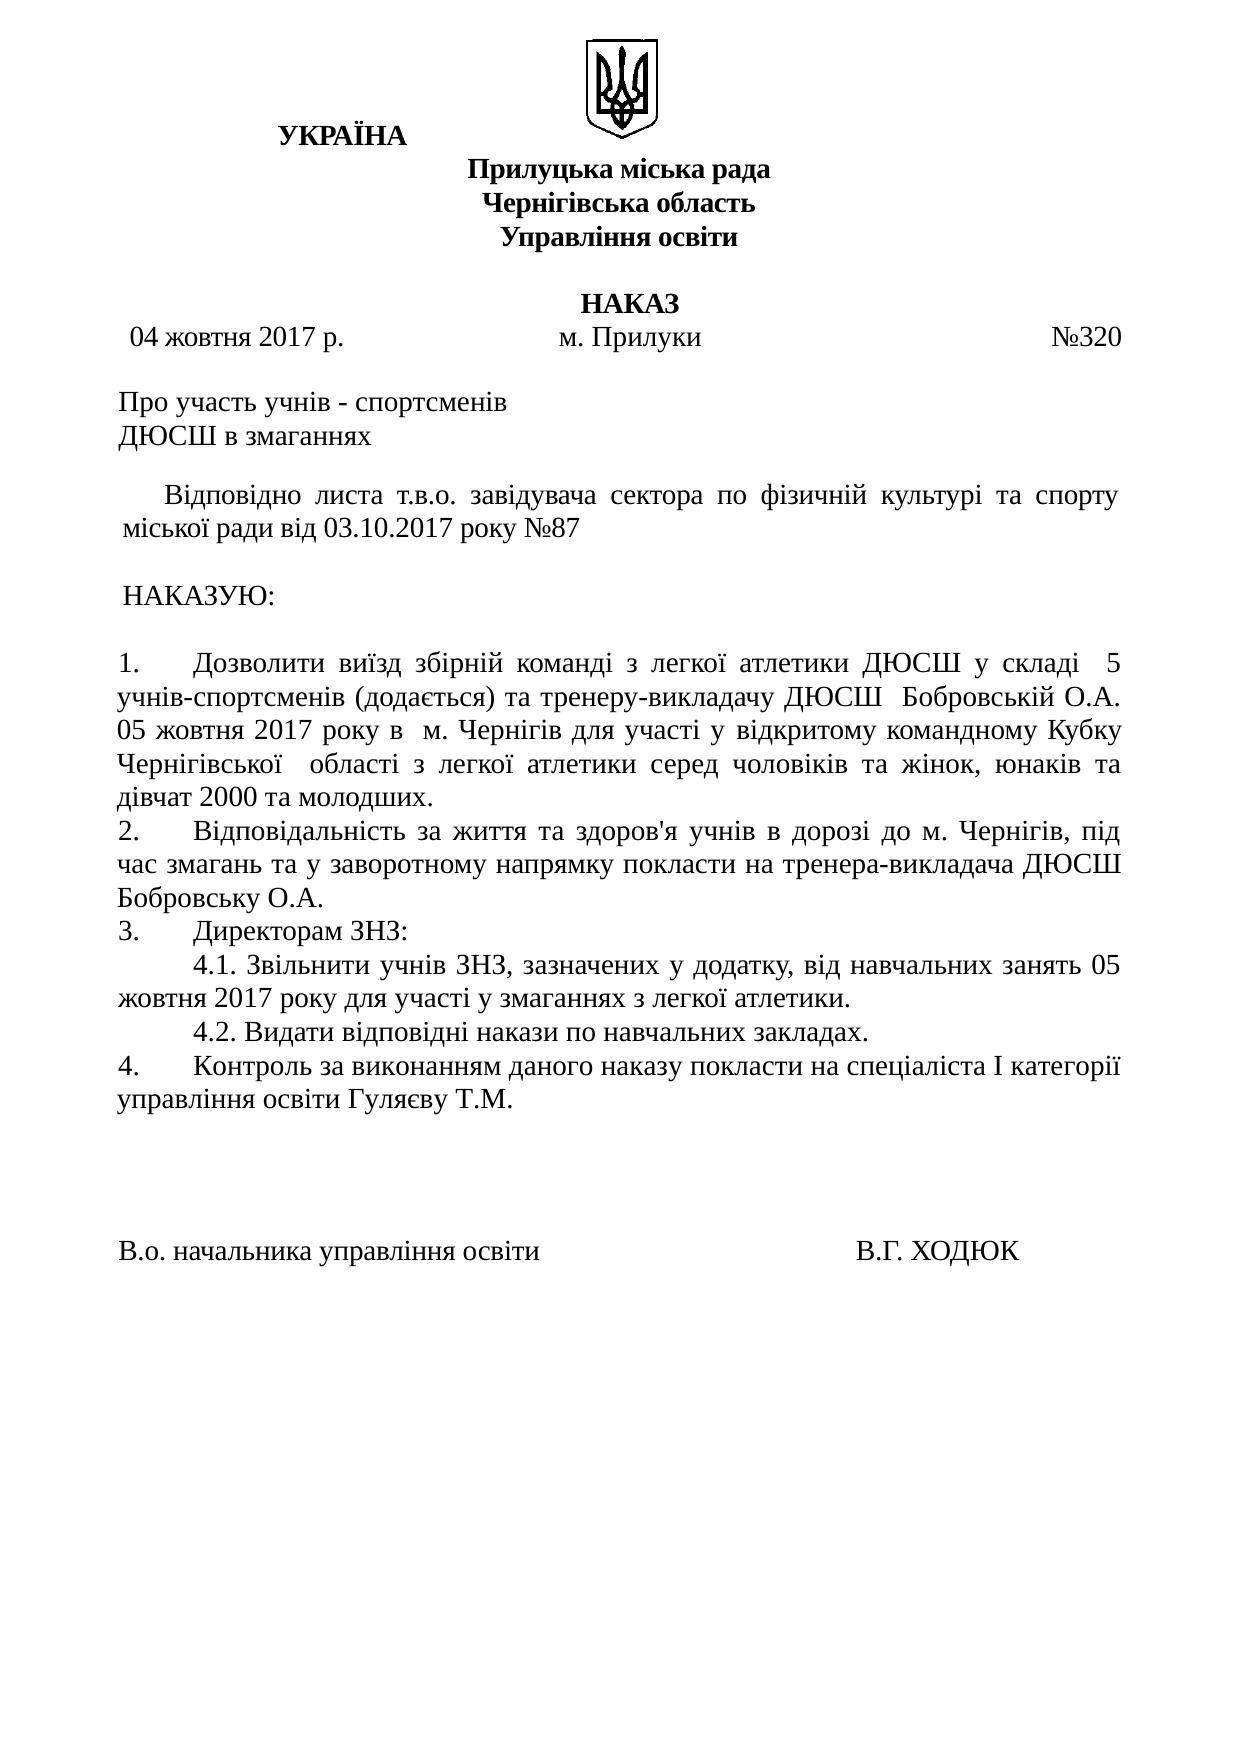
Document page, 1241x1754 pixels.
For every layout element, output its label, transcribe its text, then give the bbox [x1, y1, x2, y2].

text ДЮСШ в змаганнях [118, 418, 549, 451]
list Дозволити виїзд збірній команді з легкої атлетики ДЮСШ у складі 5 учнів-спортсменів (додається) та тренеру-викладачу ДЮСШ Бобровській О.А. 05 жовтня 2017 року в м. Чернігів для участі у відкритому командному Кубку Чернігівської області з легкої атлетики серед чоловіків та жінок, юнаків та дівчат 2000 та молодших. [117, 645, 1122, 813]
list Контроль за виконанням даного наказу покласти на спеціаліста І категорії управління освіти Гуляєву Т.М. [117, 1048, 1122, 1115]
text Про участь учнів - спортсменів [118, 384, 1122, 418]
table_header НАКАЗ м. Прилуки [460, 286, 802, 353]
text НАКАЗУЮ: [122, 578, 1122, 612]
picture [585, 39, 658, 140]
text 4.2. Видати відповідні накази по навчальних закладах. [118, 1014, 1122, 1048]
text Управління освіти [118, 219, 1120, 252]
text Чернігівська область [118, 185, 1120, 219]
text Відповідно листа т.в.о. завідувача сектора по фізичній культурі та спорту міської ради від 03.10.2017 року №87 [122, 477, 1120, 544]
list Відповідальність за життя та здоров'я учнів в дорозі до м. Чернігів, під час змагань та у заворотному напрямку покласти на тренера-викладача ДЮСШ Бобровську О.А. [117, 813, 1122, 913]
list Директорам ЗНЗ: [117, 913, 1122, 947]
text 4.1. Звільнити учнів ЗНЗ, зазначених у додатку, від навчальних занять 05 жовтня 2017 року для участі у змаганнях з легкої атлетики. [118, 947, 1122, 1014]
text УКРАЇНА [118, 118, 1120, 152]
text В.о. начальника управління освіти В.Г. ХОДЮК [118, 1210, 1122, 1272]
text Прилуцька міська рада [118, 152, 1120, 185]
table_header №320 [802, 286, 1136, 353]
table_header 04 жовтня 2017 р. [118, 286, 460, 353]
